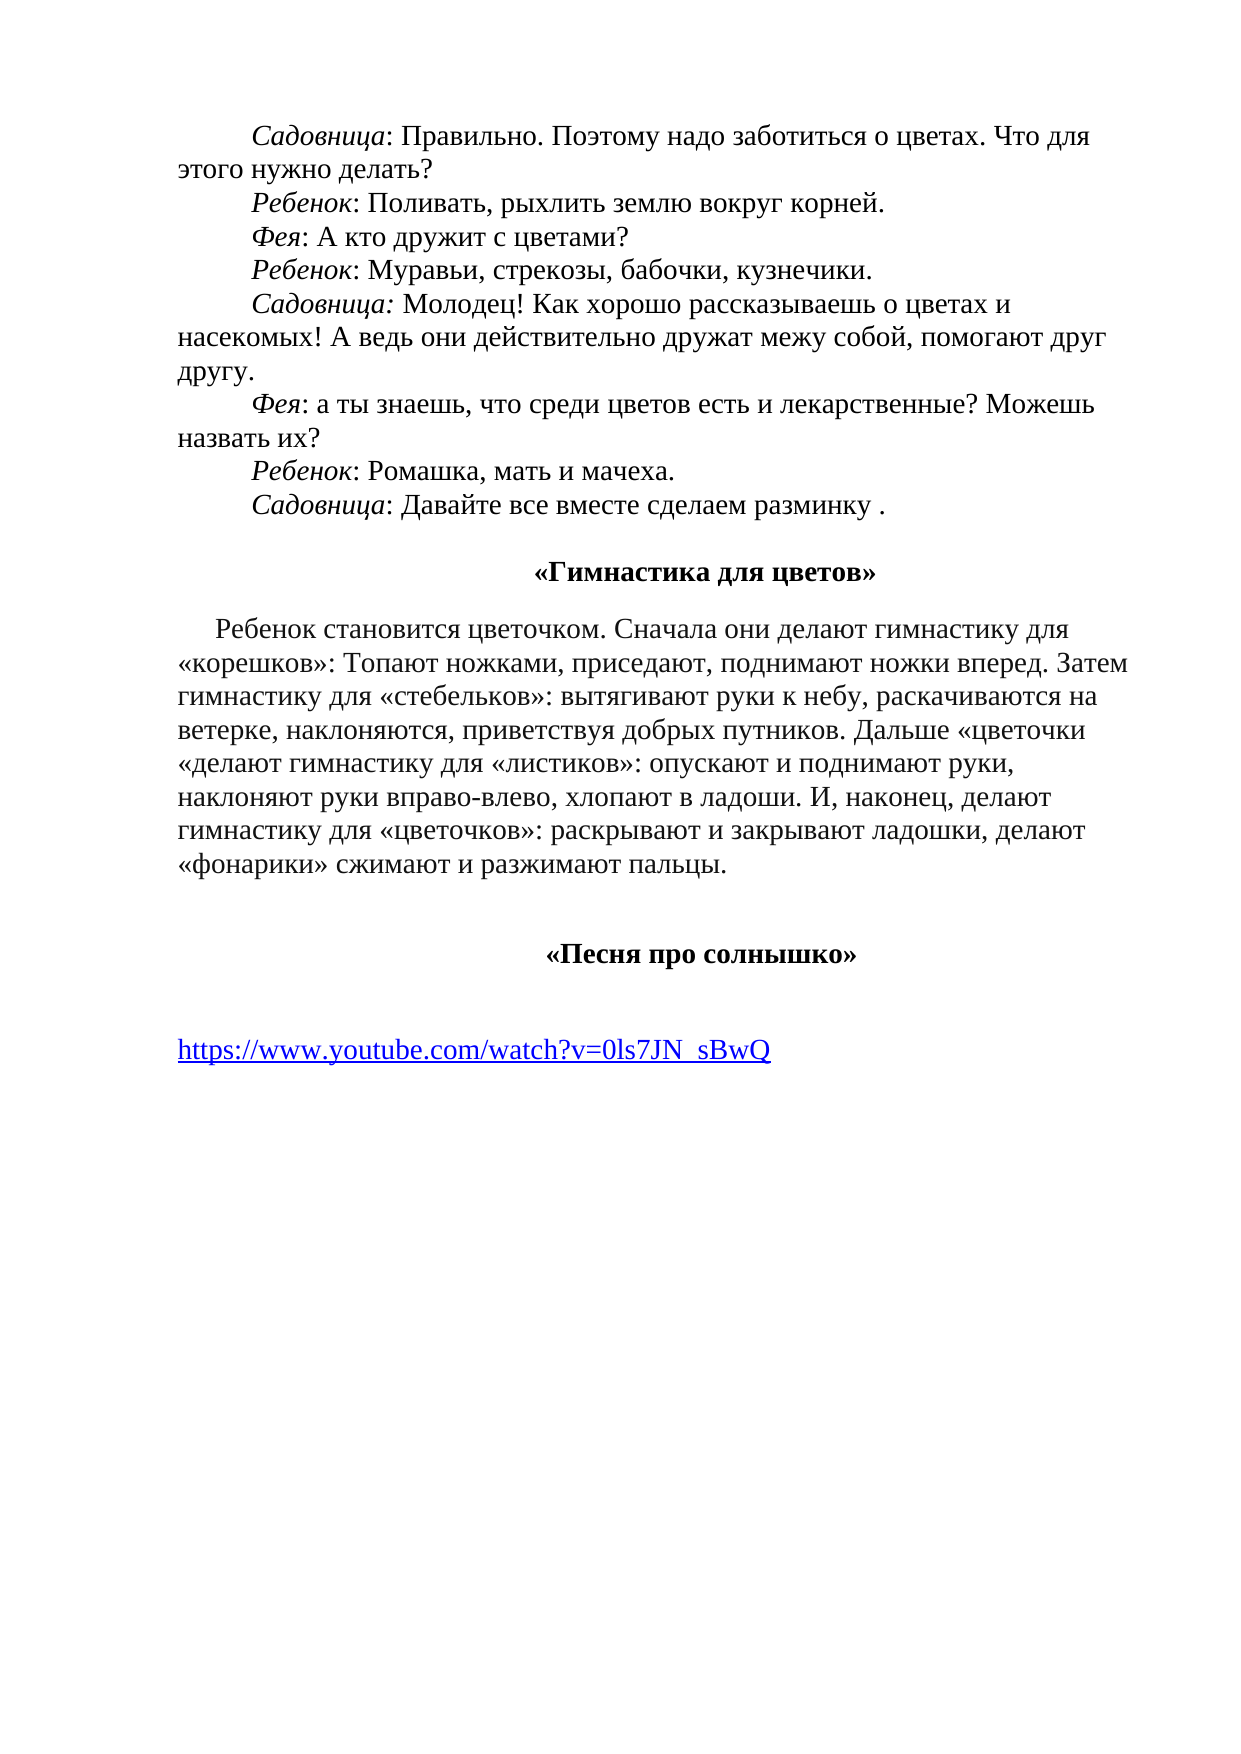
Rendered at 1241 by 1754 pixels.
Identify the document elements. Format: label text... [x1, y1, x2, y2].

text Садовница: Давайте все вместе сделаем разминку . [177, 487, 1152, 521]
text https://www.youtube.com/watch?v=0ls7JN_sBwQ [177, 1032, 1152, 1065]
text «Гимнастика для цветов» [177, 554, 1152, 588]
text Ребенок: Поливать, рыхлить землю вокруг корней. [177, 185, 1152, 219]
text Садовница: Молодец! Как хорошо рассказываешь о цветах и насекомых! А ведь они действительно дружат межу собой, помогают друг другу. [177, 286, 1152, 386]
text Фея: а ты знаешь, что среди цветов есть и лекарственные? Можешь назвать их? [177, 386, 1152, 453]
text «Песня про солнышко» [177, 936, 1152, 970]
text Ребенок становится цветочком. Сначала они делают гимнастику для «корешков»: Топают ножками, приседают, поднимают ножки вперед. Затем гимнастику для «стебельков»: вытягивают руки к небу, раскачиваются на ветерке, наклоняются, приветствуя добрых путников. Дальше «цветочки «делают гимнастику для «листиков»: опускают и поднимают руки, наклоняют руки вправо-влево, хлопают в ладоши. И, наконец, делают гимнастику для «цветочков»: раскрывают и закрывают ладошки, делают «фонарики» сжимают и разжимают пальцы. [177, 611, 1152, 879]
text Ребенок: Муравьи, стрекозы, бабочки, кузнечики. [177, 252, 1152, 286]
text Садовница: Правильно. Поэтому надо заботиться о цветах. Что для этого нужно делать? [177, 118, 1152, 185]
text Фея: А кто дружит с цветами? [177, 219, 1152, 252]
text Ребенок: Ромашка, мать и мачеха. [177, 453, 1152, 487]
